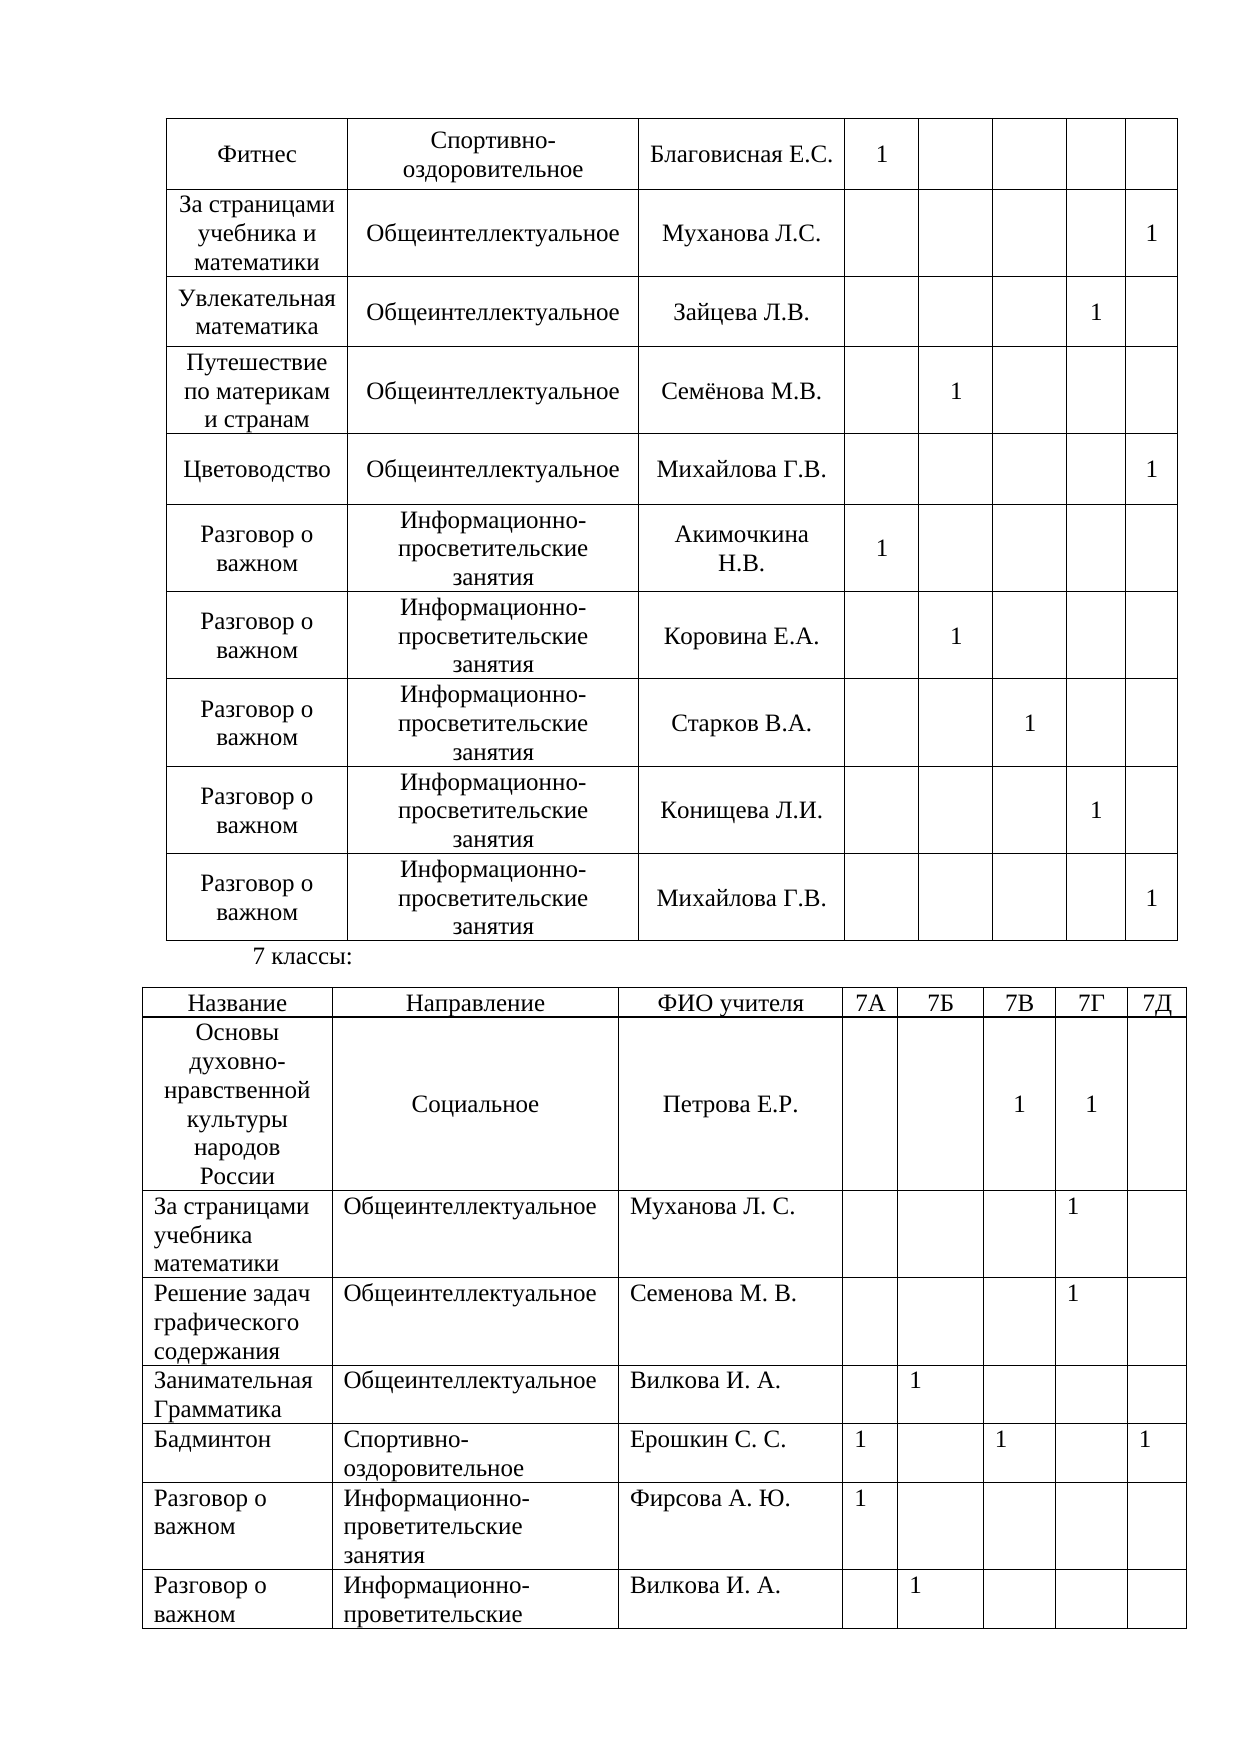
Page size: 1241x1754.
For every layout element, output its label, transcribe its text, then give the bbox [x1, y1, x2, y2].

table_cell [1056, 1424, 1127, 1482]
table_header Название [143, 988, 332, 1016]
table_cell Основы духовно-нравственной культуры народов России [143, 1018, 332, 1190]
table_cell [1126, 505, 1177, 591]
table_cell Фирсова А. Ю. [619, 1483, 842, 1569]
table_cell [984, 1278, 1055, 1364]
table_cell [1128, 1570, 1186, 1627]
table_cell [1067, 119, 1125, 188]
table_cell Разговор о важном [167, 505, 347, 591]
table_cell [1056, 1570, 1127, 1627]
table_cell 1 [1056, 1191, 1127, 1277]
table_cell Семёнова М.В. [639, 347, 844, 433]
table_cell Вилкова И. А. [619, 1366, 842, 1423]
table_cell Старков В.А. [639, 679, 844, 766]
table_header Направление [333, 988, 618, 1016]
table_cell Разговор о важном [167, 592, 347, 678]
table_header 7Д [1128, 988, 1186, 1016]
table_cell 1 [1056, 1018, 1127, 1190]
table_cell 1 [845, 505, 918, 591]
table_cell 1 [984, 1424, 1055, 1482]
table_cell Решение задач графического содержания [143, 1278, 332, 1364]
table_cell Ерошкин С. С. [619, 1424, 842, 1482]
table_cell Социальное [333, 1018, 618, 1190]
table_cell [1067, 592, 1125, 678]
table_cell Бадминтон [143, 1424, 332, 1482]
table_header 7А [843, 988, 897, 1016]
table_cell 1 [993, 679, 1066, 766]
table_cell Общеинтеллектуальное [348, 434, 638, 504]
table_cell [984, 1483, 1055, 1569]
table_cell Информационно-просветительские занятия [348, 592, 638, 678]
text 7 классы: [252, 941, 1152, 970]
table_cell [993, 347, 1066, 433]
table_cell [898, 1424, 983, 1482]
table_cell [919, 434, 992, 504]
table_cell [993, 767, 1066, 853]
table_cell [843, 1570, 897, 1627]
table_cell [993, 119, 1066, 188]
table_cell 1 [845, 119, 918, 188]
table_cell [845, 854, 918, 940]
table_cell 1 [898, 1570, 983, 1627]
table_cell Разговор о важном [143, 1483, 332, 1569]
table_cell [984, 1191, 1055, 1277]
table_cell [1128, 1191, 1186, 1277]
table_cell Михайлова Г.В. [639, 434, 844, 504]
table_cell [1128, 1018, 1186, 1190]
table_cell Акимочкина Н.В. [639, 505, 844, 591]
table_cell [1067, 505, 1125, 591]
table_cell [1128, 1483, 1186, 1569]
table_cell [898, 1018, 983, 1190]
table_header 7В [984, 988, 1055, 1016]
table_cell Коровина Е.А. [639, 592, 844, 678]
table_cell [993, 434, 1066, 504]
table_cell [993, 592, 1066, 678]
table_cell [845, 190, 918, 276]
table_cell Муханова Л.С. [639, 190, 844, 276]
table_header 7Б [898, 988, 983, 1016]
table_cell Разговор о важном [167, 767, 347, 853]
table_cell [845, 592, 918, 678]
table_cell [993, 277, 1066, 346]
table_cell [919, 119, 992, 188]
table_cell [845, 277, 918, 346]
table_header 7Г [1056, 988, 1127, 1016]
table_cell За страницами учебника математики [143, 1191, 332, 1277]
table_cell 1 [1126, 434, 1177, 504]
table_header ФИО учителя [619, 988, 842, 1016]
table_cell Путешествие по материкам и странам [167, 347, 347, 433]
table_cell 1 [1067, 277, 1125, 346]
table_cell [1126, 679, 1177, 766]
table_cell [1126, 767, 1177, 853]
table_cell Благовисная Е.С. [639, 119, 844, 188]
table_cell Спортивно-оздоровительное [348, 119, 638, 188]
table_cell [1067, 347, 1125, 433]
table_cell [993, 854, 1066, 940]
table_cell Зайцева Л.В. [639, 277, 844, 346]
table_cell Разговор о важном [167, 854, 347, 940]
table_cell [898, 1191, 983, 1277]
table_cell [919, 505, 992, 591]
table_cell Конищева Л.И. [639, 767, 844, 853]
table_cell [1067, 679, 1125, 766]
table_cell [843, 1018, 897, 1190]
table_cell [1126, 347, 1177, 433]
table_cell Цветоводство [167, 434, 347, 504]
table_cell Информационно-просветительские занятия [348, 679, 638, 766]
table_cell 1 [919, 592, 992, 678]
table_cell [1126, 592, 1177, 678]
table_cell [993, 190, 1066, 276]
table_cell Вилкова И. А. [619, 1570, 842, 1627]
table_cell [919, 767, 992, 853]
table_cell [919, 679, 992, 766]
table_cell Информационно-проветительские занятия [333, 1483, 618, 1569]
table_cell [919, 854, 992, 940]
table_cell [993, 505, 1066, 591]
table_cell 1 [984, 1018, 1055, 1190]
table_cell Разговор о важном [167, 679, 347, 766]
table_cell 1 [1056, 1278, 1127, 1364]
table_cell [845, 347, 918, 433]
table_cell [843, 1191, 897, 1277]
table_cell 1 [1128, 1424, 1186, 1482]
table_cell [984, 1366, 1055, 1423]
table_cell Спортивно-оздоровительное [333, 1424, 618, 1482]
table_cell 1 [1126, 854, 1177, 940]
table_cell Общеинтеллектуальное [348, 277, 638, 346]
table_cell 1 [919, 347, 992, 433]
table_cell [919, 190, 992, 276]
table_cell [1056, 1366, 1127, 1423]
table_cell [845, 434, 918, 504]
table_cell Муханова Л. С. [619, 1191, 842, 1277]
table_cell Общеинтеллектуальное [333, 1366, 618, 1423]
table_cell Информационно-просветительские занятия [348, 854, 638, 940]
table_cell [919, 277, 992, 346]
table_cell Петрова Е.Р. [619, 1018, 842, 1190]
table_cell 1 [1067, 767, 1125, 853]
table_cell [1126, 119, 1177, 188]
table_cell Общеинтеллектуальное [348, 347, 638, 433]
table_cell [1056, 1483, 1127, 1569]
table_cell [1128, 1366, 1186, 1423]
table_cell Информационно-просветительские занятия [348, 505, 638, 591]
table_cell 1 [1126, 190, 1177, 276]
table_cell Общеинтеллектуальное [348, 190, 638, 276]
table_cell 1 [843, 1424, 897, 1482]
table_cell Общеинтеллектуальное [333, 1278, 618, 1364]
table_cell Семенова М. В. [619, 1278, 842, 1364]
table_cell Общеинтеллектуальное [333, 1191, 618, 1277]
table_cell [1067, 434, 1125, 504]
table_cell 1 [898, 1366, 983, 1423]
table_cell [1067, 190, 1125, 276]
table_cell Занимательная Грамматика [143, 1366, 332, 1423]
table_cell [1067, 854, 1125, 940]
table_cell [845, 679, 918, 766]
table_cell Михайлова Г.В. [639, 854, 844, 940]
table_cell [1128, 1278, 1186, 1364]
table_cell 1 [843, 1483, 897, 1569]
table_cell Фитнес [167, 119, 347, 188]
table_cell [898, 1483, 983, 1569]
table_cell [843, 1278, 897, 1364]
table_cell [1126, 277, 1177, 346]
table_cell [333, 1570, 618, 1627]
table_cell Информационно-просветительские занятия [348, 767, 638, 853]
table_cell [984, 1570, 1055, 1627]
table_cell [898, 1278, 983, 1364]
table_cell [843, 1366, 897, 1423]
table_cell За страницами учебника и математики [167, 190, 347, 276]
table_cell Разговор о важном [143, 1570, 332, 1627]
table_cell [845, 767, 918, 853]
table_cell Увлекательная математика [167, 277, 347, 346]
